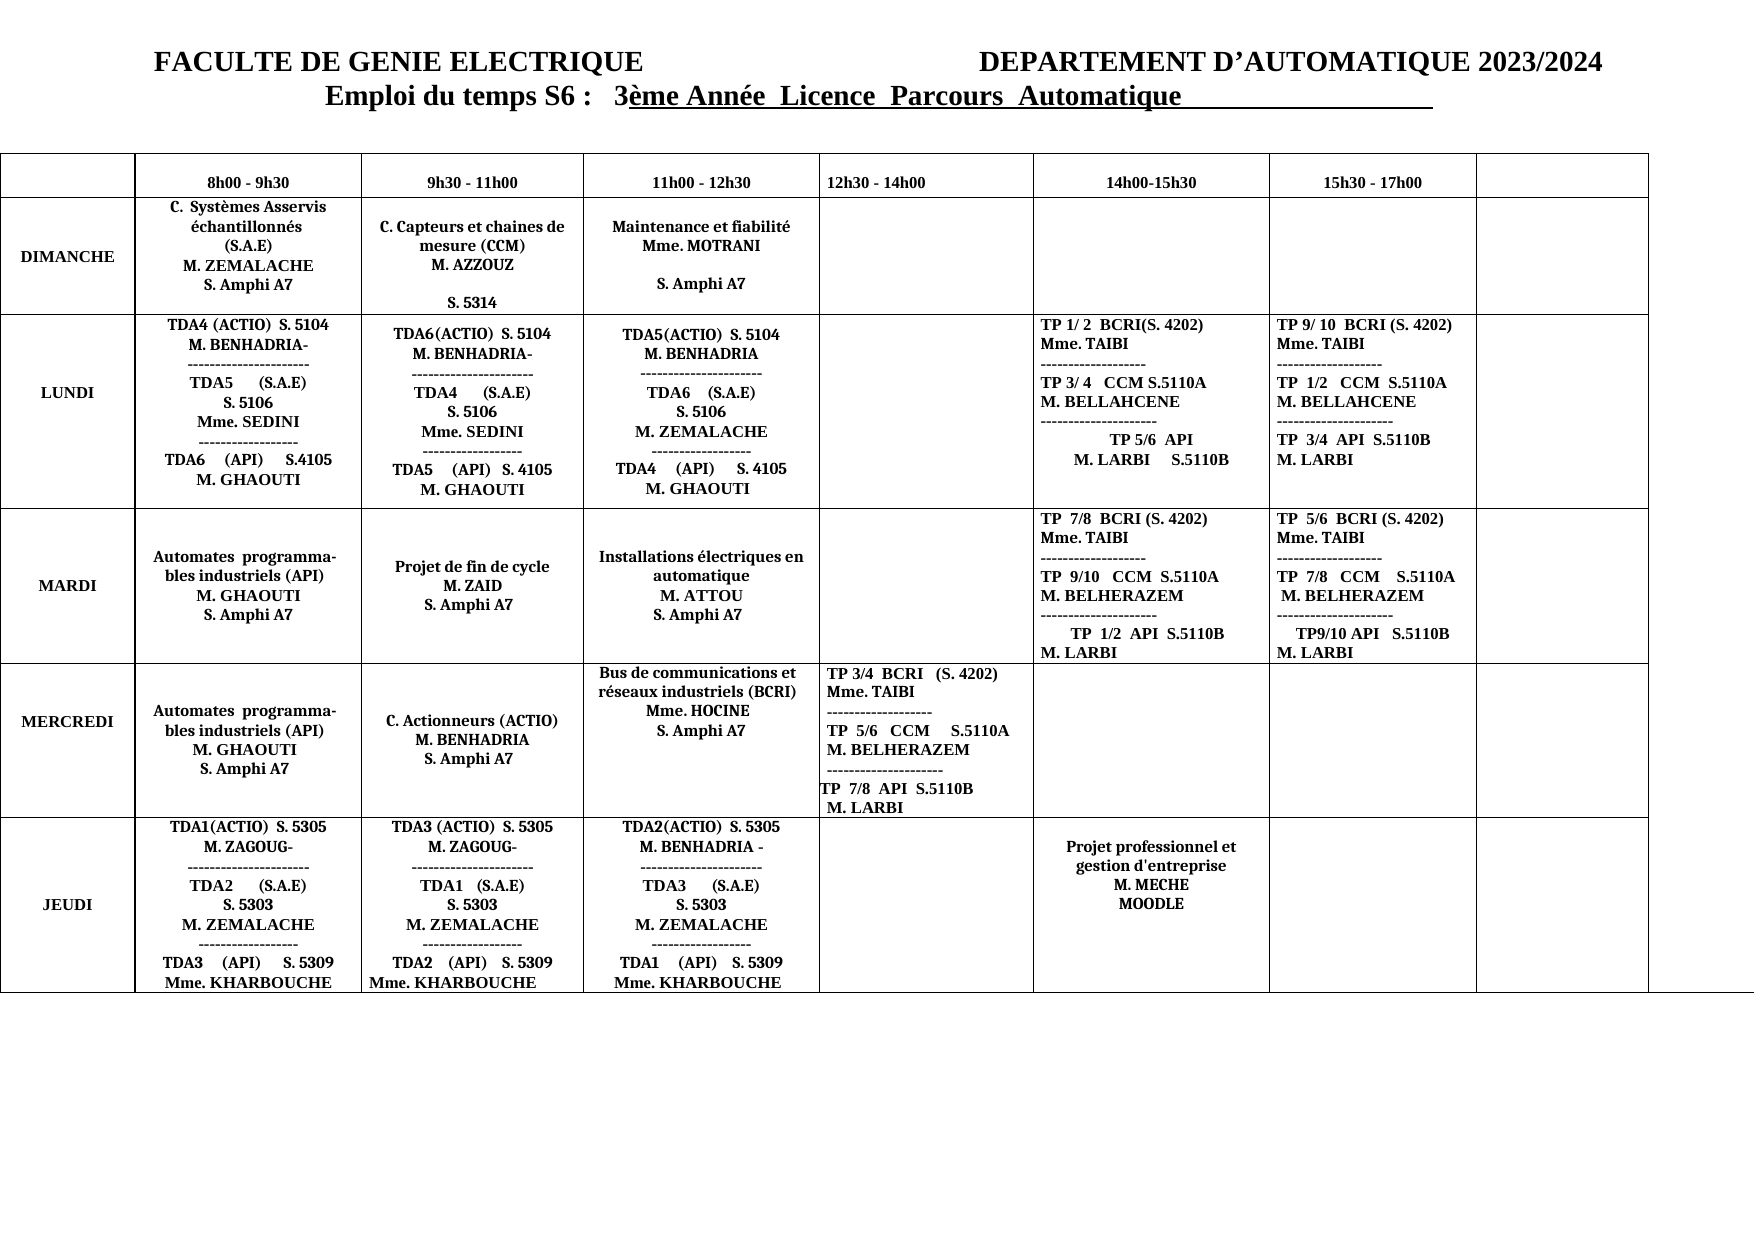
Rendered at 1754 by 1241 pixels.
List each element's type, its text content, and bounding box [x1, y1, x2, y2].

table_cell Maintenance et fiabilité Mme. MOTRANI S. Amphi A7 [584, 198, 819, 314]
table_cell LUNDI [1, 315, 134, 508]
table_cell Automates programma- bles industriels (API) M. GHAOUTI S. Amphi A7 [136, 509, 361, 662]
table_cell [820, 198, 1033, 314]
table_cell [820, 315, 1033, 508]
table_header 14h00-15h30 [1034, 154, 1269, 197]
table_cell TP 1/ 2 BCRI(S. 4202) Mme. TAIBI ------------------- TP 3/ 4 CCM S.5110A M. BELLAHCENE --------------------- TP 5/6 API M. LARBI S.5110B [1034, 315, 1269, 508]
table_header [1649, 153, 1754, 992]
table_cell [1477, 315, 1648, 508]
table_header 8h00 - 9h30 [136, 154, 361, 197]
table_cell Bus de communications et réseaux industriels (BCRI) Mme. HOCINE S. Amphi A7 [584, 664, 819, 817]
table_header 11h00 - 12h30 [584, 154, 819, 197]
table_cell Projet professionnel et gestion d'entreprise M. MECHE MOODLE [1034, 818, 1269, 992]
table_cell [1034, 664, 1269, 817]
table_cell [1270, 818, 1476, 992]
table_cell C. Actionneurs (ACTIO) M. BENHADRIA S. Amphi A7 [362, 664, 583, 817]
table_cell [1477, 198, 1648, 314]
table_cell TDA5(ACTIO) S. 5104 M. BENHADRIA ---------------------- TDA6 (S.A.E) S. 5106 M. ZEMALACHE ------------------ TDA4 (API) S. 4105 M. GHAOUTI [584, 315, 819, 508]
table_cell Installations électriques en automatique M. ATTOU S. Amphi A7 [584, 509, 819, 662]
table_header 9h30 - 11h00 [362, 154, 583, 197]
table_cell [1270, 198, 1476, 314]
table_header [1, 154, 134, 197]
table_cell Projet de fin de cycle M. ZAID S. Amphi A7 [362, 509, 583, 662]
table_cell [1477, 818, 1648, 992]
table_cell C. Systèmes Asservis échantillonnés (S.A.E) M. ZEMALACHE S. Amphi A7 [136, 198, 361, 314]
table_cell [1034, 198, 1269, 314]
table_cell TP 7/8 BCRI (S. 4202) Mme. TAIBI ------------------- TP 9/10 CCM S.5110A M. BELHERAZEM --------------------- TP 1/2 API S.5110B M. LARBI [1034, 509, 1269, 662]
table_cell [820, 509, 1033, 662]
table_cell TDA1(ACTIO) S. 5305 M. ZAGOUG- ---------------------- TDA2 (S.A.E) S. 5303 M. ZEMALACHE ------------------ TDA3 (API) S. 5309 Mme. KHARBOUCHE [136, 818, 361, 992]
table_cell [1477, 509, 1648, 662]
table_cell JEUDI [1, 818, 134, 992]
table_cell TDA6(ACTIO) S. 5104 M. BENHADRIA- ---------------------- TDA4 (S.A.E) S. 5106 Mme. SEDINI ------------------ TDA5 (API) S. 4105 M. GHAOUTI [362, 315, 583, 508]
table_cell TP 5/6 BCRI (S. 4202) Mme. TAIBI ------------------- TP 7/8 CCM S.5110A M. BELHERAZEM --------------------- TP9/10 API S.5110B M. LARBI [1270, 509, 1476, 662]
table_cell C. Capteurs et chaines de mesure (CCM) M. AZZOUZ S. 5314 [362, 198, 583, 314]
table_cell Automates programma- bles industriels (API) M. GHAOUTI S. Amphi A7 [136, 664, 361, 817]
table_header 15h30 - 17h00 [1270, 154, 1476, 197]
table_header 12h30 - 14h00 [820, 154, 1033, 197]
table_cell TP 9/ 10 BCRI (S. 4202) Mme. TAIBI ------------------- TP 1/2 CCM S.5110A M. BELLAHCENE --------------------- TP 3/4 API S.5110B M. LARBI [1270, 315, 1476, 508]
table_cell TDA2(ACTIO) S. 5305 M. BENHADRIA - ---------------------- TDA3 (S.A.E) S. 5303 M. ZEMALACHE ------------------ TDA1 (API) S. 5309 Mme. KHARBOUCHE [584, 818, 819, 992]
text FACULTE DE GENIE ELECTRIQUE DEPARTEMENT D’AUTOMATIQUE 2023/2024 [59, 44, 1698, 78]
table_cell DIMANCHE [1, 198, 134, 314]
table_cell [1477, 664, 1648, 817]
table_cell [820, 818, 1033, 992]
table_header [1477, 154, 1648, 197]
table_cell TDA3 (ACTIO) S. 5305 M. ZAGOUG- ---------------------- TDA1 (S.A.E) S. 5303 M. ZEMALACHE ------------------ TDA2 (API) S. 5309 Mme. KHARBOUCHE [362, 818, 583, 992]
table_cell TP 3/4 BCRI (S. 4202) Mme. TAIBI ------------------- TP 5/6 CCM S.5110A M. BELHERAZEM --------------------- TP 7/8 API S.5110B M. LARBI [820, 664, 1033, 817]
table_cell MARDI [1, 509, 134, 662]
table_cell [1270, 664, 1476, 817]
table_cell TDA4 (ACTIO) S. 5104 M. BENHADRIA- ---------------------- TDA5 (S.A.E) S. 5106 Mme. SEDINI ------------------ TDA6 (API) S.4105 M. GHAOUTI [136, 315, 361, 508]
text Emploi du temps S6 : 3ème Année Licence Parcours Automatique [59, 78, 1698, 111]
table_cell MERCREDI [1, 664, 134, 817]
